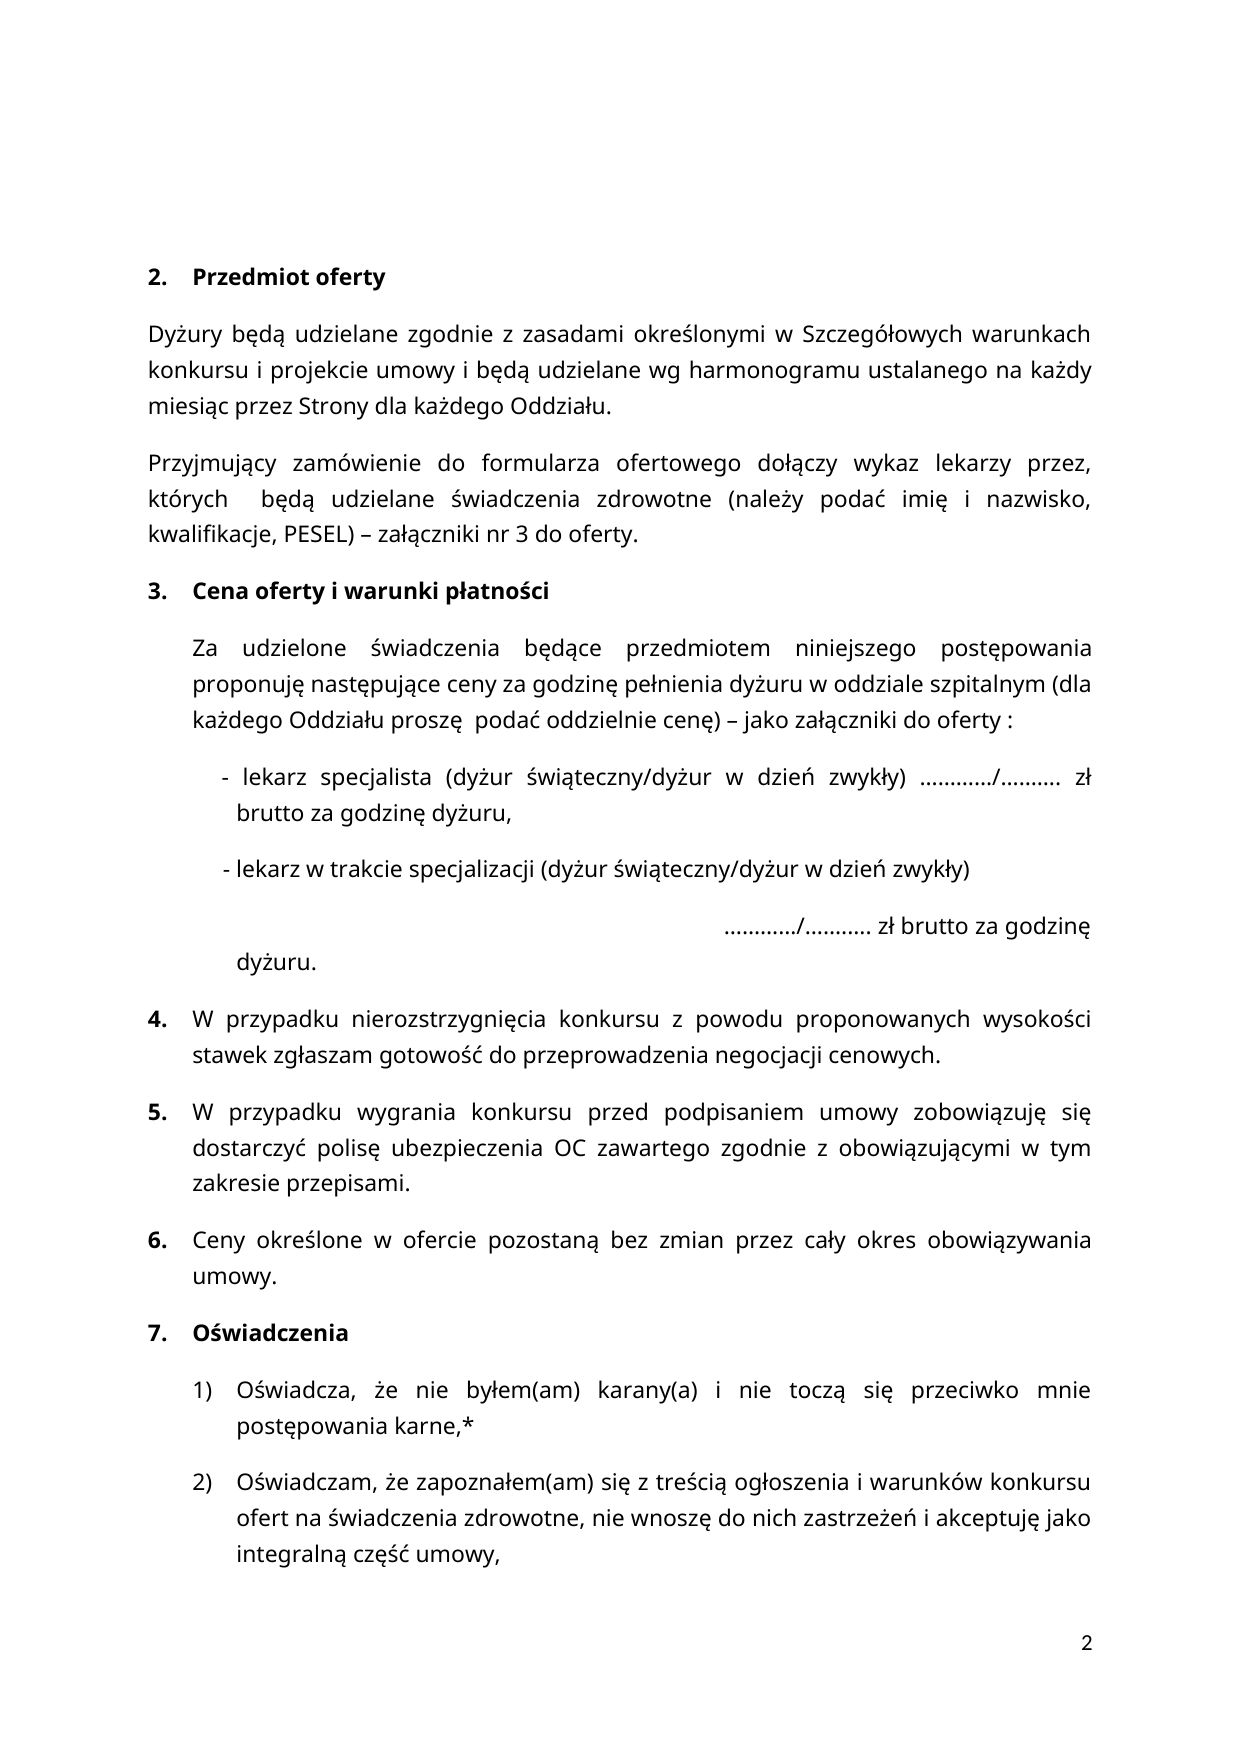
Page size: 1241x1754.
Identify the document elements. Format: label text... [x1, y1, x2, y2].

list Dyżury będą udzielane zgodnie z zasadami określonymi w Szczegółowych warunkach konkursu i projekcie umowy i będą udzielane wg harmonogramu ustalanego na każdy miesiąc przez Strony dla każdego Oddziału. [148, 318, 1093, 421]
list W przypadku nierozstrzygnięcia konkursu z powodu proponowanych wysokości stawek zgłaszam gotowość do przeprowadzenia negocjacji cenowych. [148, 1003, 1093, 1070]
list Przedmiot oferty [148, 261, 1093, 292]
list Oświadczam, że zapoznałem(am) się z treścią ogłoszenia i warunków konkursu ofert na świadczenia zdrowotne, nie wnoszę do nich zastrzeżeń i akceptuję jako integralną część umowy, [192, 1466, 1093, 1569]
list W przypadku wygrania konkursu przed podpisaniem umowy zobowiązuję się dostarczyć polisę ubezpieczenia OC zawartego zgodnie z obowiązującymi w tym zakresie przepisami. [148, 1096, 1093, 1199]
list Za udzielone świadczenia będące przedmiotem niniejszego postępowania proponuję następujące ceny za godzinę pełnienia dyżuru w oddziale szpitalnym (dla każdego Oddziału proszę podać oddzielnie cenę) – jako załączniki do oferty : [192, 632, 1093, 735]
list - lekarz w trakcie specjalizacji (dyżur świąteczny/dyżur w dzień zwykły) [223, 853, 1093, 884]
list …………/…….…. zł brutto za godzinę dyżuru. [236, 910, 1093, 977]
list Ceny określone w ofercie pozostaną bez zmian przez cały okres obowiązywania umowy. [148, 1224, 1093, 1291]
list - lekarz specjalista (dyżur świąteczny/dyżur w dzień zwykły) …………/………. zł brutto za godzinę dyżuru, [221, 761, 1093, 828]
list Oświadczenia [148, 1317, 1093, 1348]
list Cena oferty i warunki płatności [148, 575, 1093, 606]
list Oświadcza, że nie byłem(am) karany(a) i nie toczą się przeciwko mnie postępowania karne,* [192, 1374, 1093, 1441]
list Przyjmujący zamówienie do formularza ofertowego dołączy wykaz lekarzy przez, których będą udzielane świadczenia zdrowotne (należy podać imię i nazwisko, kwalifikacje, PESEL) – załączniki nr 3 do oferty. [148, 447, 1093, 550]
